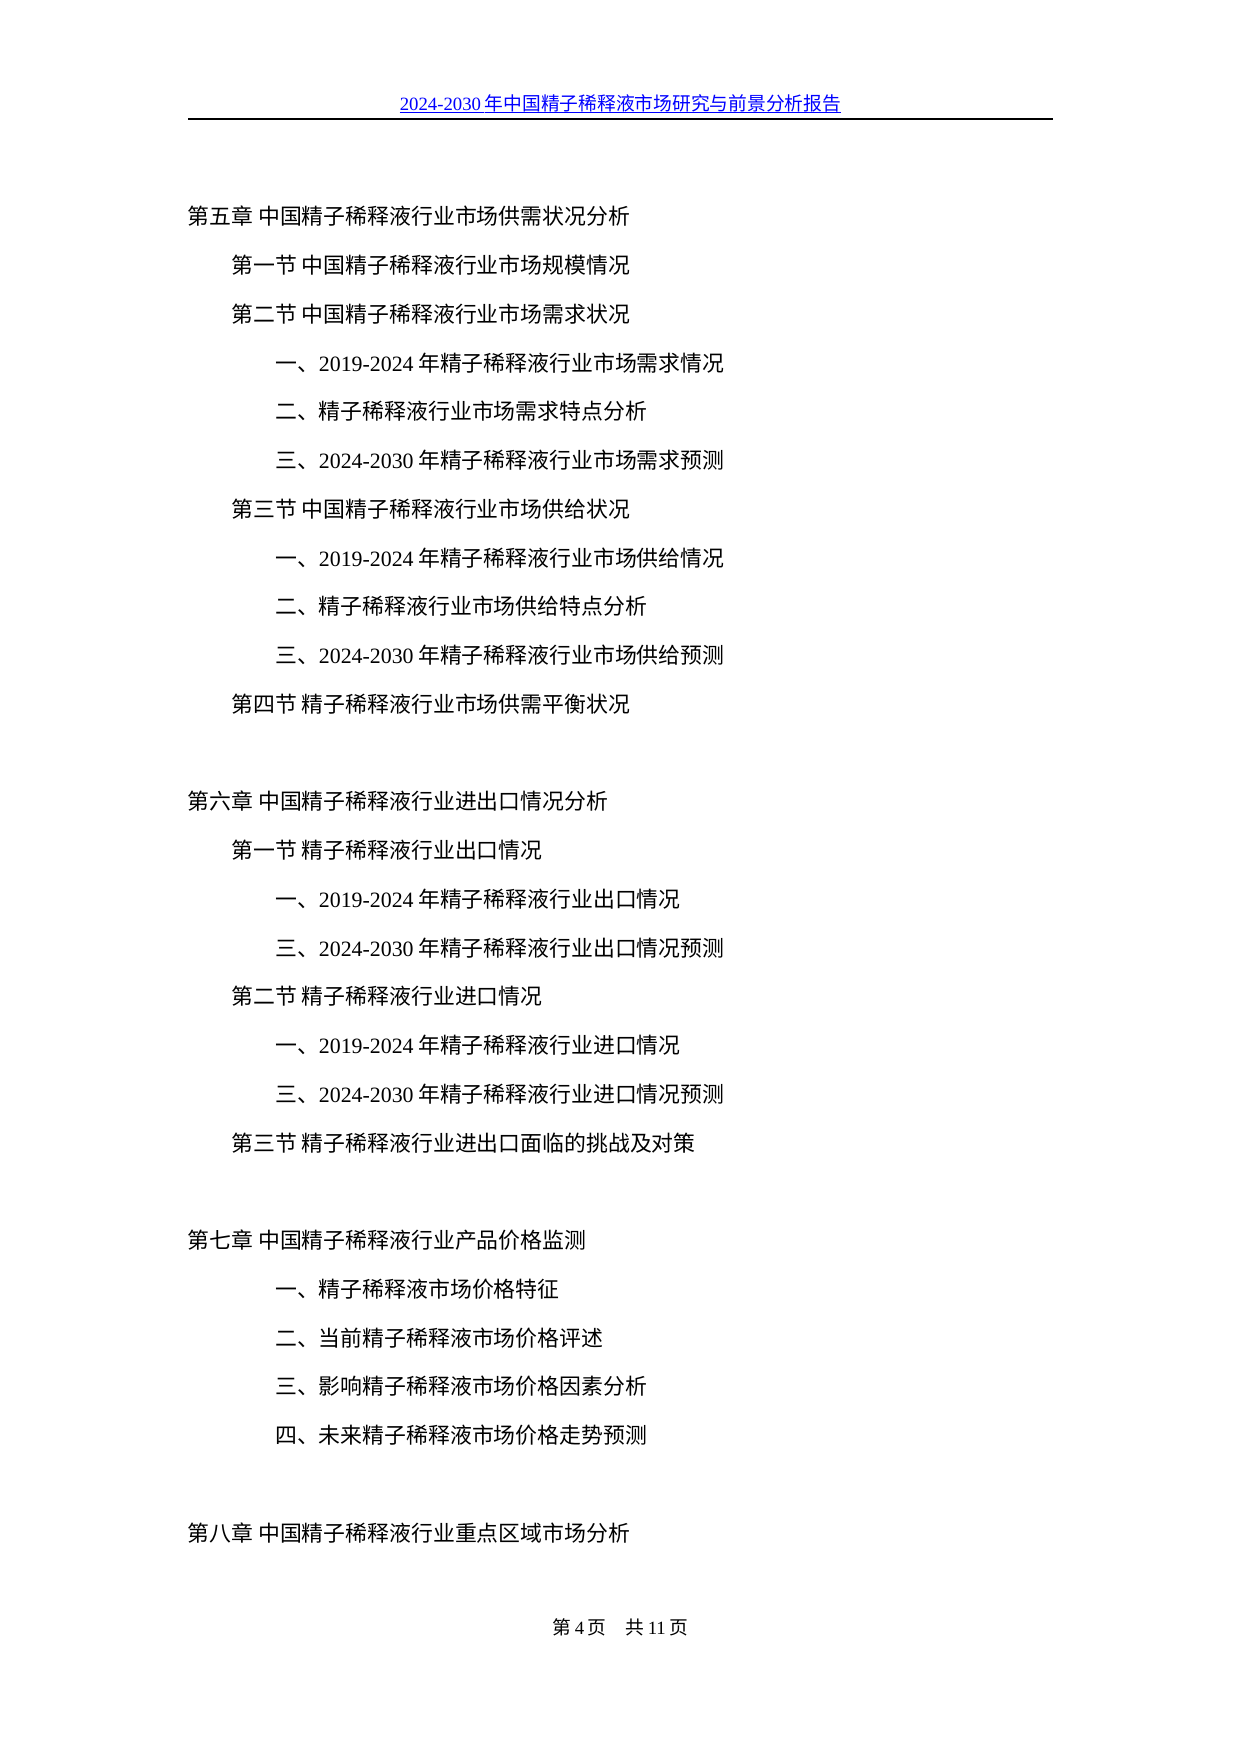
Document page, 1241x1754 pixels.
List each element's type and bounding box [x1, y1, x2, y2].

text [187, 150, 1053, 1548]
